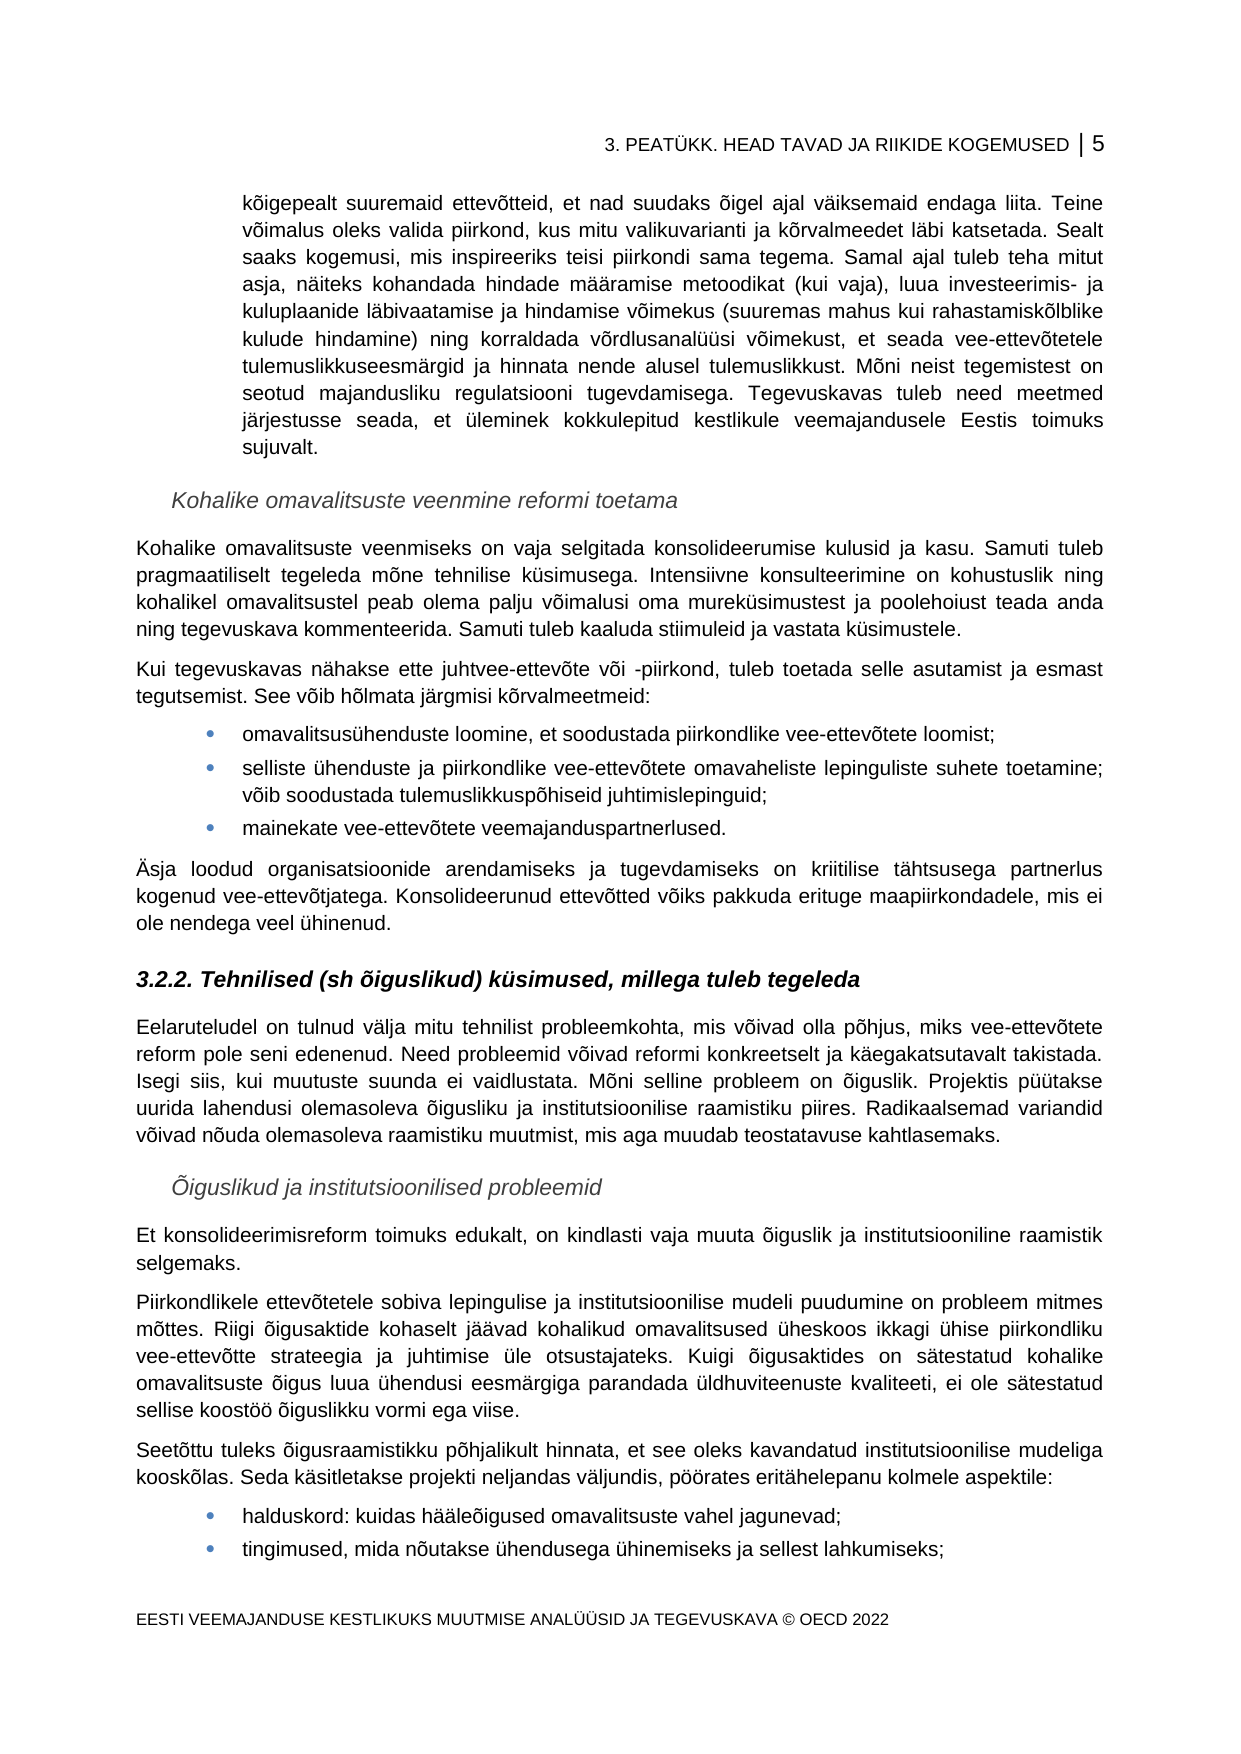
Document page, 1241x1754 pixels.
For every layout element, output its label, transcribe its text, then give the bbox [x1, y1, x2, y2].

list selliste ühenduste ja piirkondlike vee-ettevõtete omavaheliste lepinguliste suhete toetamine; võib soodustada tulemuslikkuspõhiseid juhtimislepinguid; [207, 753, 1104, 808]
list halduskord: kuidas hääleõigused omavalitsuste vahel jagunevad; [207, 1501, 1104, 1528]
text Seetõttu tuleks õigusraamistikku põhjalikult hinnata, et see oleks kavandatud institutsioonilise mudeliga kooskõlas. Seda käsitletakse projekti neljandas väljundis, pöörates eritähelepanu kolmele aspektile: [136, 1435, 1104, 1489]
subtitle Kohalike omavalitsuste veenmine reformi toetama [171, 485, 1104, 514]
text Äsja loodud organisatsioonide arendamiseks ja tugevdamiseks on kriitilise tähtsusega partnerlus kogenud vee-ettevõtjatega. Konsolideerunud ettevõtted võiks pakkuda erituge maapiirkondadele, mis ei ole nendega veel ühinenud. [136, 853, 1104, 935]
text Kohalike omavalitsuste veenmiseks on vaja selgitada konsolideerumise kulusid ja kasu. Samuti tuleb pragmaatiliselt tegeleda mõne tehnilise küsimusega. Intensiivne konsulteerimine on kohustuslik ning kohalikel omavalitsustel peab olema palju võimalusi oma mureküsimustest ja poolehoiust teada anda ning tegevuskava kommenteerida. Samuti tuleb kaaluda stiimuleid ja vastata küsimustele. [136, 533, 1104, 641]
text Eelaruteludel on tulnud välja mitu tehnilist probleemkohta, mis võivad olla põhjus, miks vee-ettevõtete reform pole seni edenenud. Need probleemid võivad reformi konkreetselt ja käegakatsutavalt takistada. Isegi siis, kui muutuste suunda ei vaidlustata. Mõni selline probleem on õiguslik. Projektis püütakse uurida lahendusi olemasoleva õigusliku ja institutsioonilise raamistiku piires. Radikaalsemad variandid võivad nõuda olemasoleva raamistiku muutmist, mis aga muudab teostatavuse kahtlasemaks. [136, 1012, 1104, 1147]
list omavalitsusühenduste loomine, et soodustada piirkondlike vee-ettevõtete loomist; [207, 720, 1104, 747]
text Piirkondlikele ettevõtetele sobiva lepingulise ja institutsioonilise mudeli puudumine on probleem mitmes mõttes. Riigi õigusaktide kohaselt jäävad kohalikud omavalitsused üheskoos ikkagi ühise piirkondliku vee-ettevõtte strateegia ja juhtimise üle otsustajateks. Kuigi õigusaktides on sätestatud kohalike omavalitsuste õigus luua ühendusi eesmärgiga parandada üldhuviteenuste kvaliteeti, ei ole sätestatud sellise koostöö õiguslikku vormi ega viise. [136, 1287, 1104, 1422]
subtitle Õiguslikud ja institutsioonilised probleemid [171, 1172, 1104, 1201]
subtitle Tehnilised (sh õiguslikud) küsimused, millega tuleb tegeleda [136, 964, 1104, 993]
text Et konsolideerimisreform toimuks edukalt, on kindlasti vaja muuta õiguslik ja institutsiooniline raamistik selgemaks. [136, 1220, 1104, 1274]
text Kui tegevuskavas nähakse ette juhtvee-ettevõte või -piirkond, tuleb toetada selle asutamist ja esmast tegutsemist. See võib hõlmata järgmisi kõrvalmeetmeid: [136, 653, 1104, 708]
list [207, 189, 1104, 460]
list mainekate vee-ettevõtete veemajanduspartnerlused. [207, 814, 1104, 841]
list tingimused, mida nõutakse ühendusega ühinemiseks ja sellest lahkumiseks; [207, 1535, 1104, 1562]
